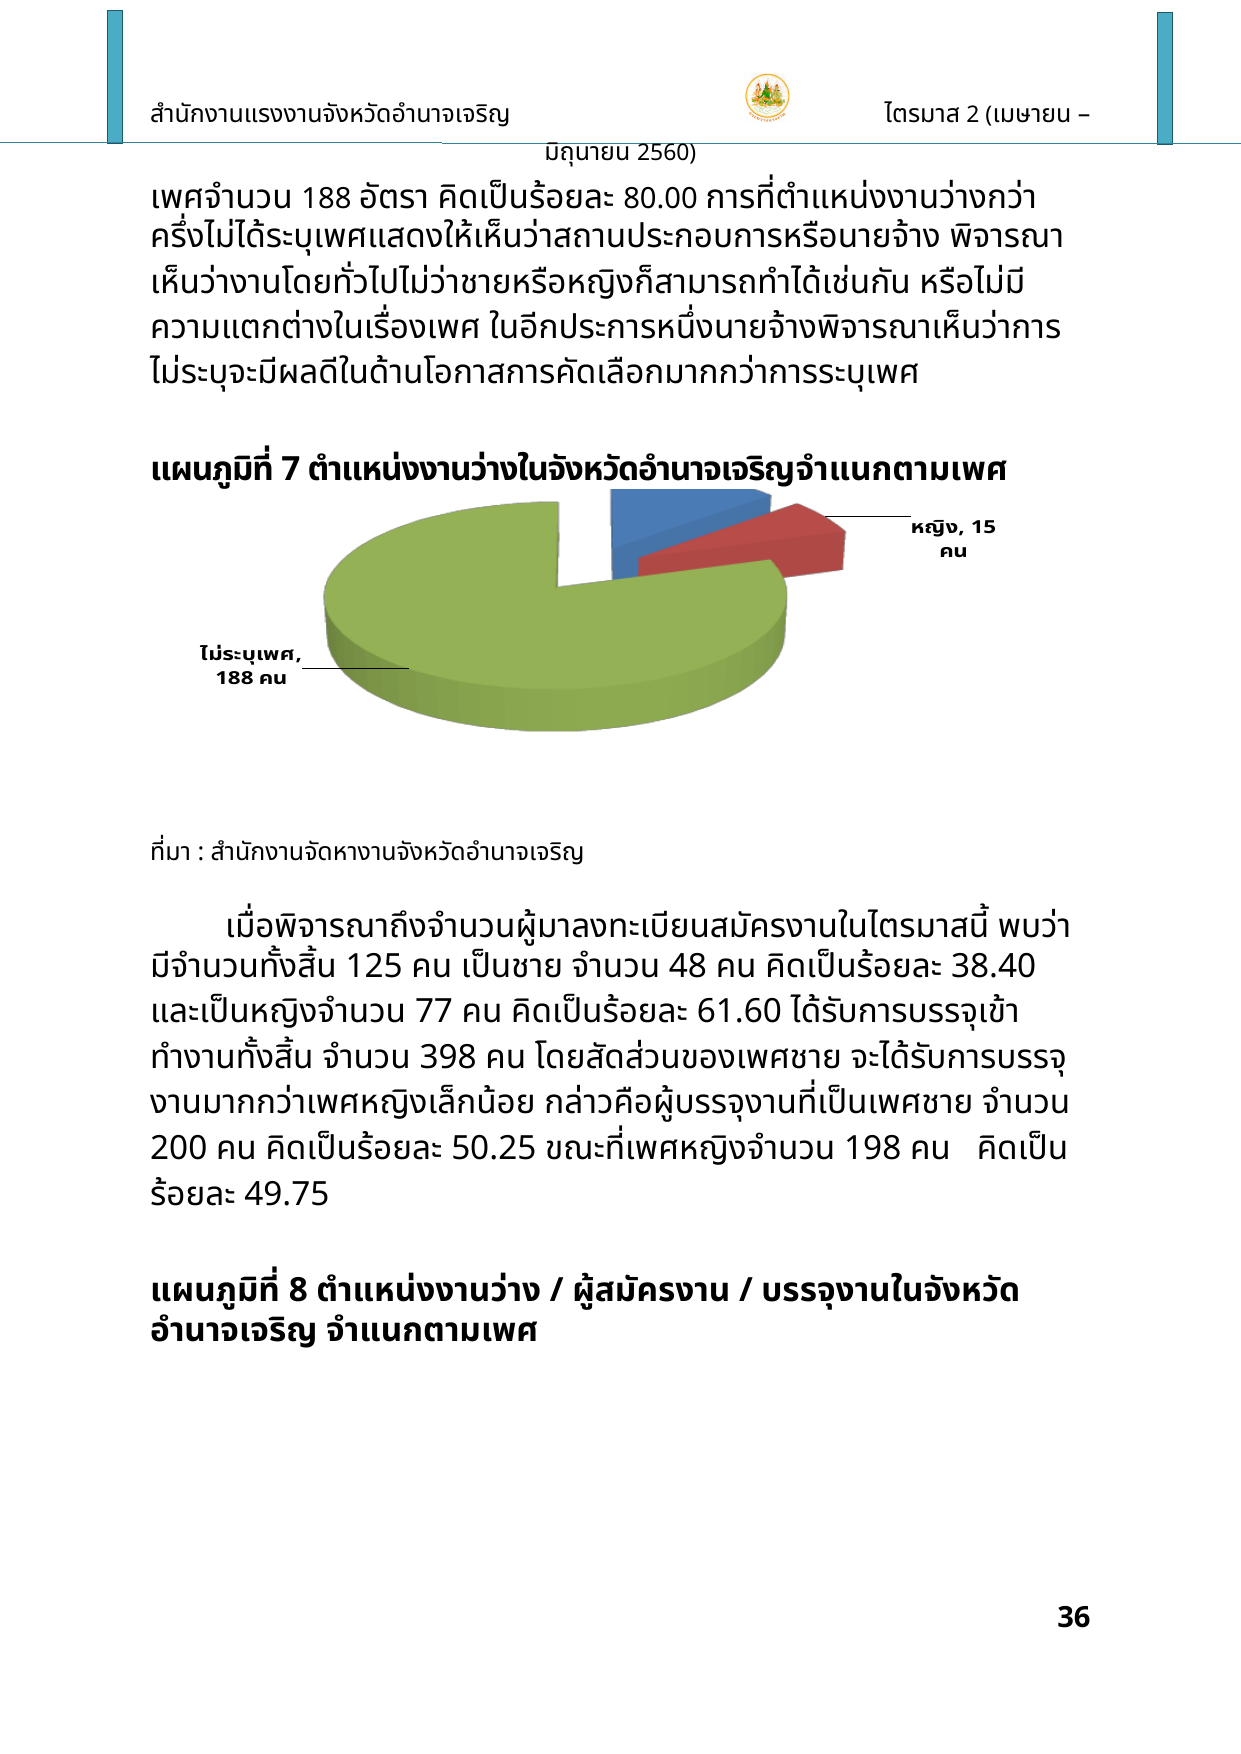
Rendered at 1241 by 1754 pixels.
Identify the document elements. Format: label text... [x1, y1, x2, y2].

text แผนภูมิที่ 7 ตำแหน่งงานว่างในจังหวัดอำนาจเจริญจำแนกตามเพศ [150, 444, 1090, 490]
text ที่มา : สำนักงานจัดหางานจังหวัดอำนาจเจริญ [150, 833, 1090, 867]
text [150, 172, 1090, 399]
text แผนภูมิที่ 8 ตำแหน่งงานว่าง / ผู้สมัครงาน / บรรจุงานในจังหวัดอำนาจเจริญ จำแนกตามเพศ [150, 1266, 1090, 1356]
picture [744, 73, 793, 123]
text เมื่อพิจารณาถึงจำนวนผู้มาลงทะเบียนสมัครงานในไตรมาสนี้ พบว่ามีจำนวนทั้งสิ้น 125 คน เป็นชาย จำนวน 48 คน คิดเป็นร้อยละ 38.40 และเป็นหญิงจำนวน 77 คน คิดเป็นร้อยละ 61.60 ได้รับการบรรจุเข้าทำงานทั้งสิ้น จำนวน 398 คน โดยสัดส่วนของเพศชาย จะได้รับการบรรจุงานมากกว่าเพศหญิงเล็กน้อย กล่าวคือผู้บรรจุงานที่เป็นเพศชาย จำนวน 200 คน คิดเป็นร้อยละ 50.25 ขณะที่เพศหญิงจำนวน 198 คน คิดเป็นร้อยละ 49.75 [150, 901, 1090, 1220]
